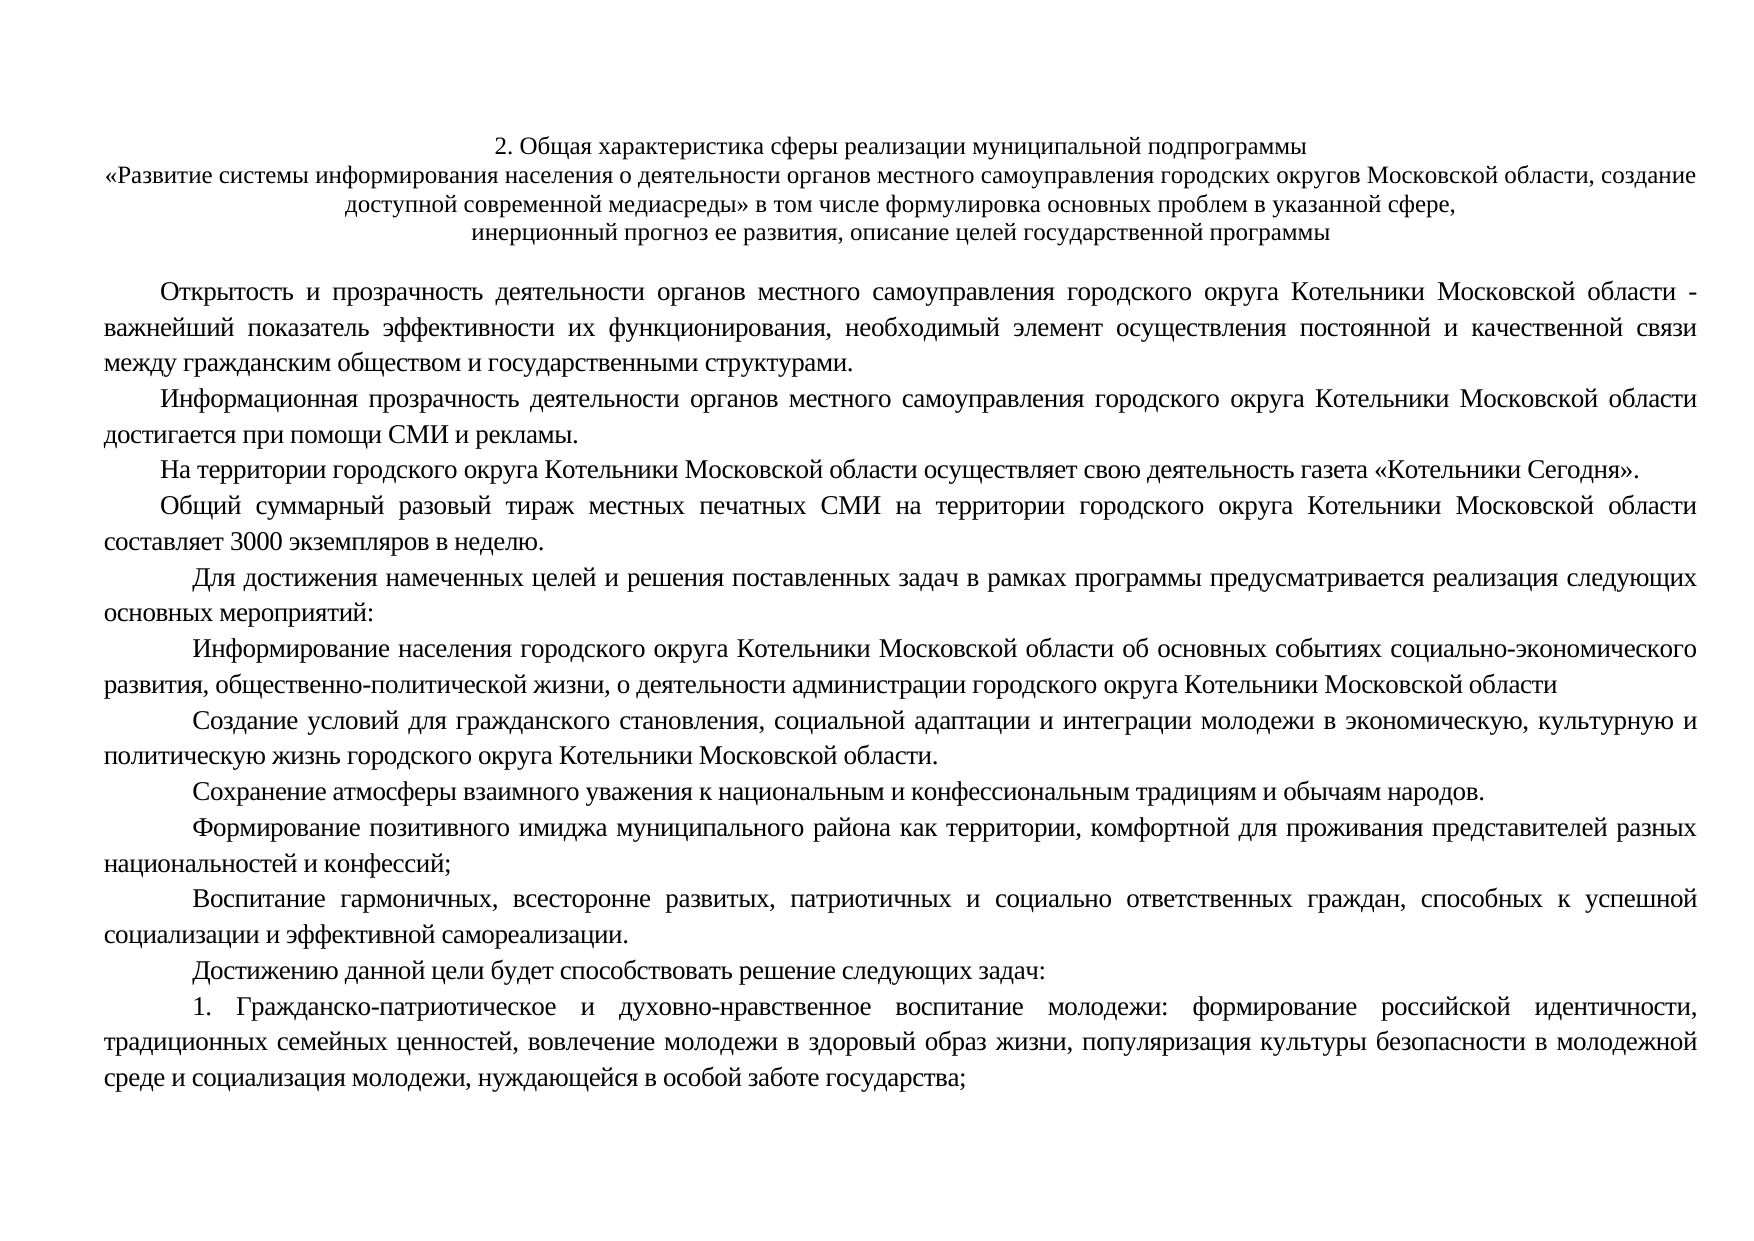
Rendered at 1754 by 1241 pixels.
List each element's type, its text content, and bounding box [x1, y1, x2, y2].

text Информирование населения городского округа Котельники Московской области об основных событиях социально-экономического развития, общественно-политической жизни, о деятельности администрации городского округа Котельники Московской области [103, 632, 1698, 699]
text Сохранение атмосферы взаимного уважения к национальным и конфессиональным традициям и обычаям народов. [103, 775, 1698, 806]
text 1. Гражданско-патриотическое и духовно-нравственное воспитание молодежи: формирование российской идентичности, традиционных семейных ценностей, вовлечение молодежи в здоровый образ жизни, популяризация культуры безопасности в молодежной среде и социализация молодежи, нуждающейся в особой заботе государства; [103, 989, 1698, 1092]
text 2. Общая характеристика сферы реализации муниципальной подпрограммы [103, 131, 1698, 160]
text Воспитание гармоничных, всесторонне развитых, патриотичных и социально ответственных граждан, способных к успешной социализации и эффективной самореализации. [103, 882, 1698, 949]
text Достижению данной цели будет способствовать решение следующих задач: [103, 954, 1698, 985]
text На территории городского округа Котельники Московской области осуществляет свою деятельность газета «Котельники Сегодня». [103, 454, 1698, 485]
text инерционный прогноз ее развития, описание целей государственной программы [103, 217, 1698, 246]
text Формирование позитивного имиджа муниципального района как территории, комфортной для проживания представителей разных национальностей и конфессий; [103, 811, 1698, 878]
text Общий суммарный разовый тираж местных печатных СМИ на территории городского округа Котельники Московской области составляет 3000 экземпляров в неделю. [103, 489, 1698, 556]
text Для достижения намеченных целей и решения поставленных задач в рамках программы предусматривается реализация следующих основных мероприятий: [103, 561, 1698, 628]
text Создание условий для гражданского становления, социальной адаптации и интеграции молодежи в экономическую, культурную и политическую жизнь городского округа Котельники Московской области. [103, 704, 1698, 771]
text Информационная прозрачность деятельности органов местного самоуправления городского округа Котельники Московской области достигается при помощи СМИ и рекламы. [103, 382, 1698, 449]
text Открытость и прозрачность деятельности органов местного самоуправления городского округа Котельники Московской области - важнейший показатель эффективности их функционирования, необходимый элемент осуществления постоянной и качественной связи между гражданским обществом и государственными структурами. [103, 275, 1698, 378]
text «Развитие системы информирования населения о деятельности органов местного самоуправления городских округов Московской области, создание доступной современной медиасреды» в том числе формулировка основных проблем в указанной сфере, [103, 160, 1698, 217]
